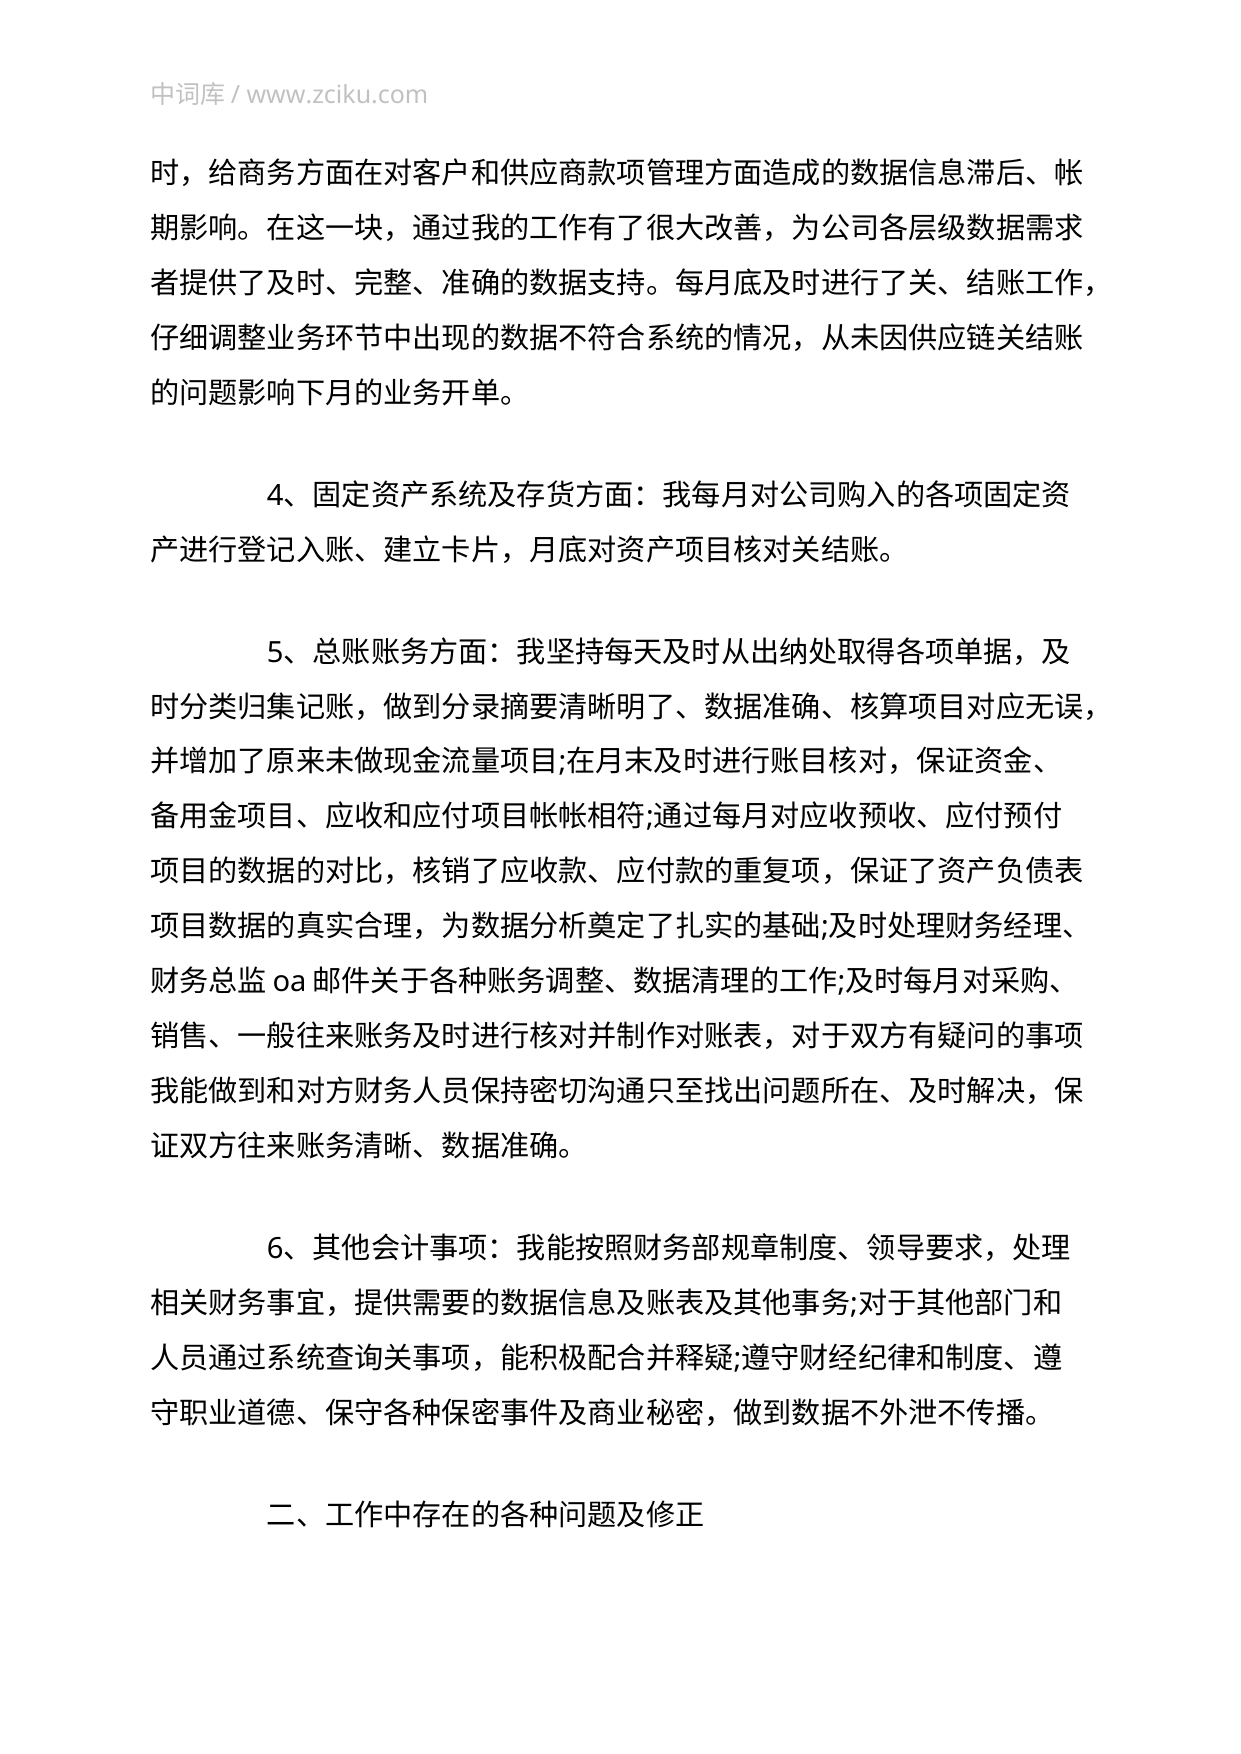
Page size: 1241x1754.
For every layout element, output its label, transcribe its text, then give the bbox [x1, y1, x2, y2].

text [150, 150, 1090, 412]
text 6、其他会计事项：我能按照财务部规章制度、领导要求，处理相关财务事宜，提供需要的数据信息及账表及其他事务;对于其他部门和人员通过系统查询关事项，能积极配合并释疑;遵守财经纪律和制度、遵守职业道德、保守各种保密事件及商业秘密，做到数据不外泄不传播。 [150, 1224, 1090, 1432]
text 4、固定资产系统及存货方面：我每月对公司购入的各项固定资产进行登记入账、建立卡片，月底对资产项目核对关结账。 [150, 471, 1090, 569]
text 5、总账账务方面：我坚持每天及时从出纳处取得各项单据，及时分类归集记账，做到分录摘要清晰明了、数据准确、核算项目对应无误，并增加了原来未做现金流量项目;在月末及时进行账目核对，保证资金、备用金项目、应收和应付项目帐帐相符;通过每月对应收预收、应付预付项目的数据的对比，核销了应收款、应付款的重复项，保证了资产负债表项目数据的真实合理，为数据分析奠定了扎实的基础;及时处理财务经理、财务总监oa邮件关于各种账务调整、数据清理的工作;及时每月对采购、销售、一般往来账务及时进行核对并制作对账表，对于双方有疑问的事项我能做到和对方财务人员保持密切沟通只至找出问题所在、及时解决，保证双方往来账务清晰、数据准确。 [150, 628, 1090, 1165]
text 二、工作中存在的各种问题及修正 [150, 1491, 1090, 1533]
